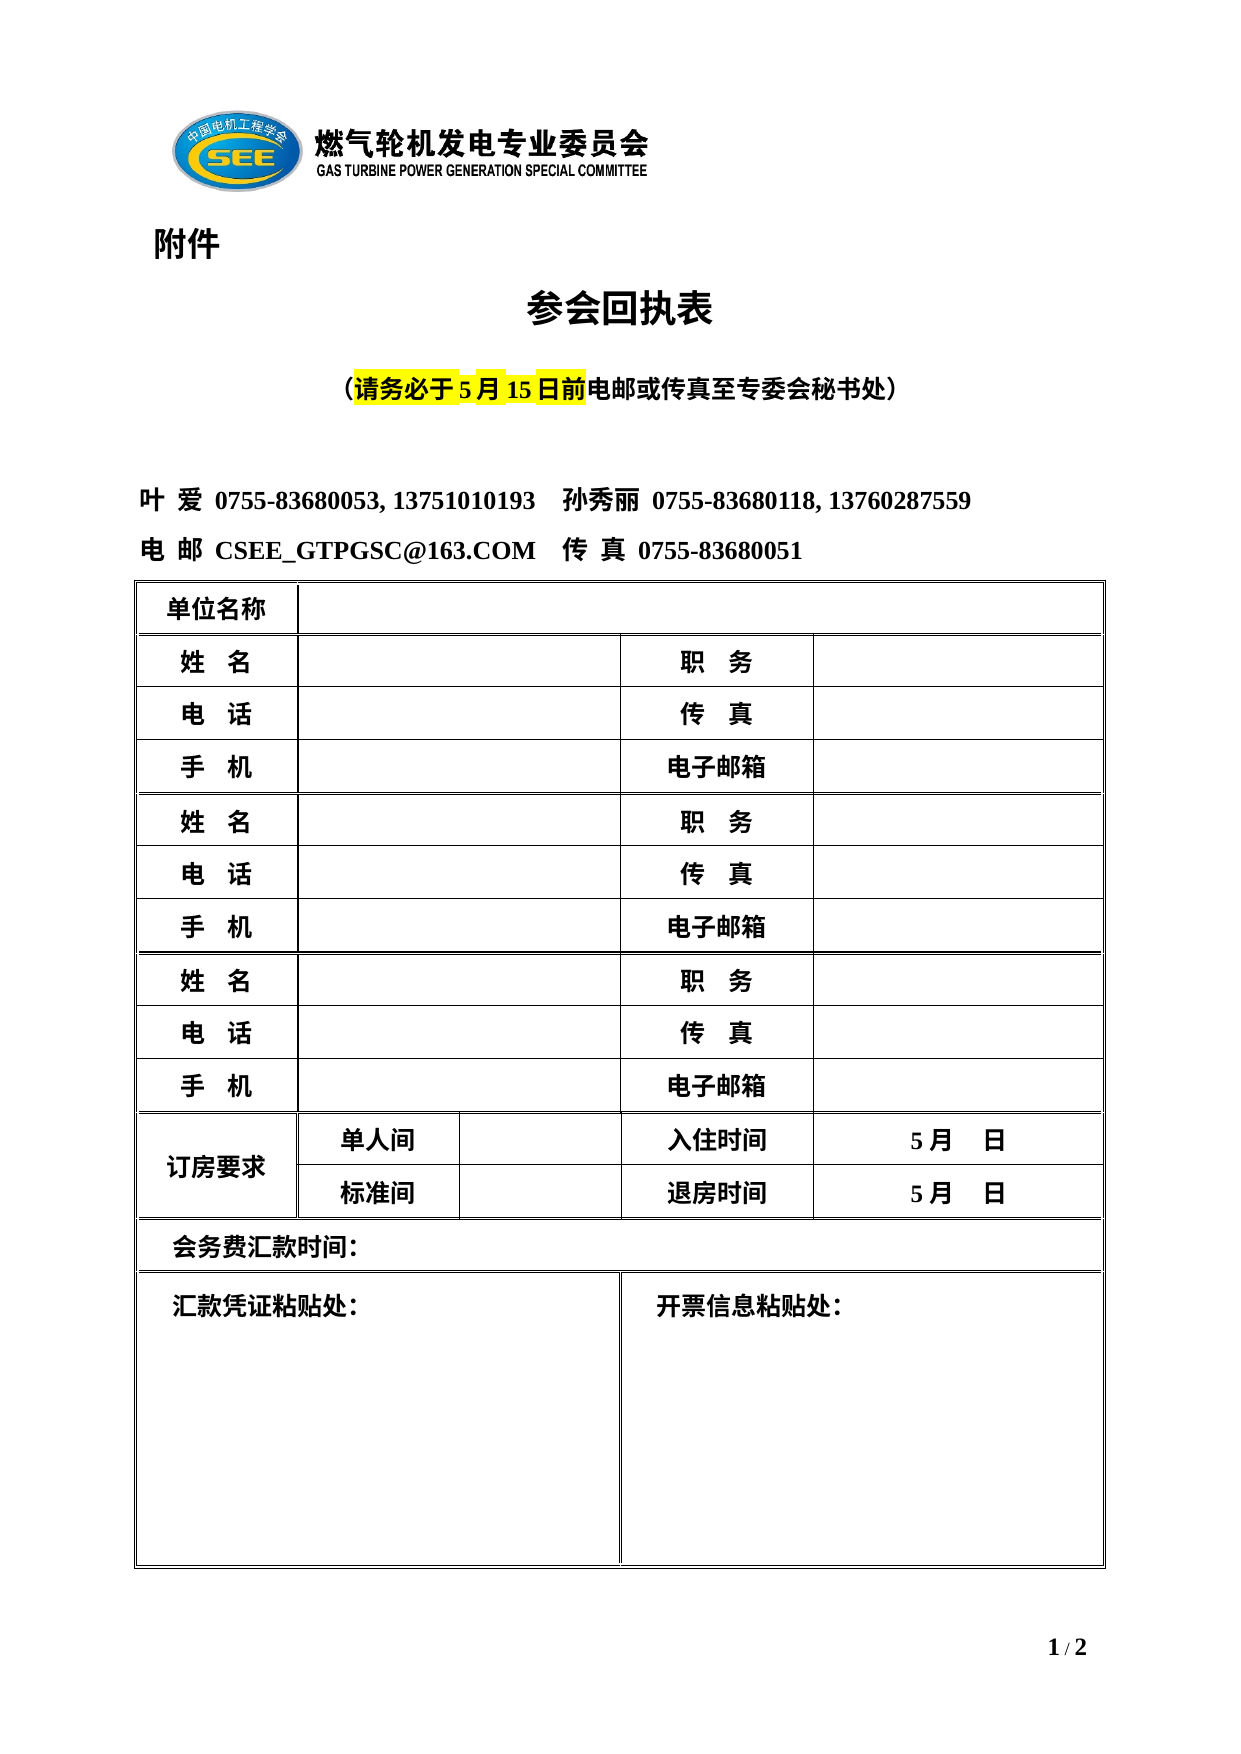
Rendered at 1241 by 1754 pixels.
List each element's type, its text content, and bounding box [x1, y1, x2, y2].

table_cell 电子邮箱 [621, 899, 813, 951]
table_cell 职 务 [621, 955, 813, 1004]
table_cell 传 真 [621, 687, 813, 739]
text 附件 [153, 218, 1087, 266]
table_cell 手 机 [137, 899, 297, 951]
text 电 邮 CSEE_GTPGSC@163.COM 传 真 0755-83680051 [139, 529, 1098, 567]
table_cell [814, 951, 1103, 1004]
table_cell [814, 633, 1103, 686]
text 叶 爱 0755-83680053, 13751010193 孙秀丽 0755-83680118, 13760287559 [139, 479, 1098, 517]
table_cell [460, 1114, 621, 1164]
table_cell 姓 名 [137, 633, 297, 686]
table_cell 入住时间 [622, 1114, 813, 1164]
table_header [297, 583, 1103, 633]
table_cell 电 话 [137, 687, 297, 739]
table_cell 职 务 [621, 795, 813, 845]
table_cell [814, 687, 1103, 739]
table_cell [299, 899, 620, 951]
table_cell [814, 792, 1105, 845]
table_cell 5 月 日 [814, 1165, 1103, 1217]
table_cell [299, 687, 620, 739]
table_cell 订房要求 [137, 1111, 296, 1217]
table_cell 电子邮箱 [621, 1059, 813, 1111]
table_cell [814, 899, 1103, 951]
table_cell 电子邮箱 [621, 740, 813, 792]
table_cell [299, 1059, 620, 1111]
table_cell [814, 1006, 1103, 1058]
table_cell 传 真 [621, 1006, 813, 1058]
table_cell [299, 740, 620, 792]
table_cell 标准间 [299, 1165, 459, 1217]
table_cell [299, 955, 620, 1004]
table_header 单位名称 [137, 583, 297, 633]
picture [154, 101, 671, 200]
text 参会回执表 [153, 273, 1087, 338]
table_cell 手 机 [137, 740, 297, 792]
table_cell 会务费汇款时间： [135, 1217, 1105, 1270]
table_cell [460, 1165, 621, 1217]
text （请务必于5月15日前电邮或传真至专委会秘书处） [153, 355, 1087, 420]
table_cell 单人间 [299, 1114, 459, 1164]
table_cell [814, 740, 1103, 792]
table_cell [814, 846, 1103, 898]
table_cell [299, 636, 620, 686]
table_cell 姓 名 [137, 951, 297, 1004]
table_cell [299, 795, 620, 845]
table_cell 职 务 [621, 636, 813, 686]
table_cell 5 月 日 [814, 1111, 1103, 1164]
table_cell 电 话 [137, 846, 297, 898]
table_cell 手 机 [137, 1059, 297, 1111]
table_cell [814, 1059, 1103, 1111]
table_cell 汇款凭证粘贴处： [135, 1270, 620, 1565]
table_cell 退房时间 [622, 1165, 813, 1217]
table_cell 开票信息粘贴处： [620, 1270, 1105, 1565]
table_cell 姓 名 [135, 792, 297, 845]
table_cell 传 真 [621, 846, 813, 898]
table_cell 电 话 [137, 1006, 297, 1058]
table_cell [299, 1006, 620, 1058]
table_cell [299, 846, 620, 898]
